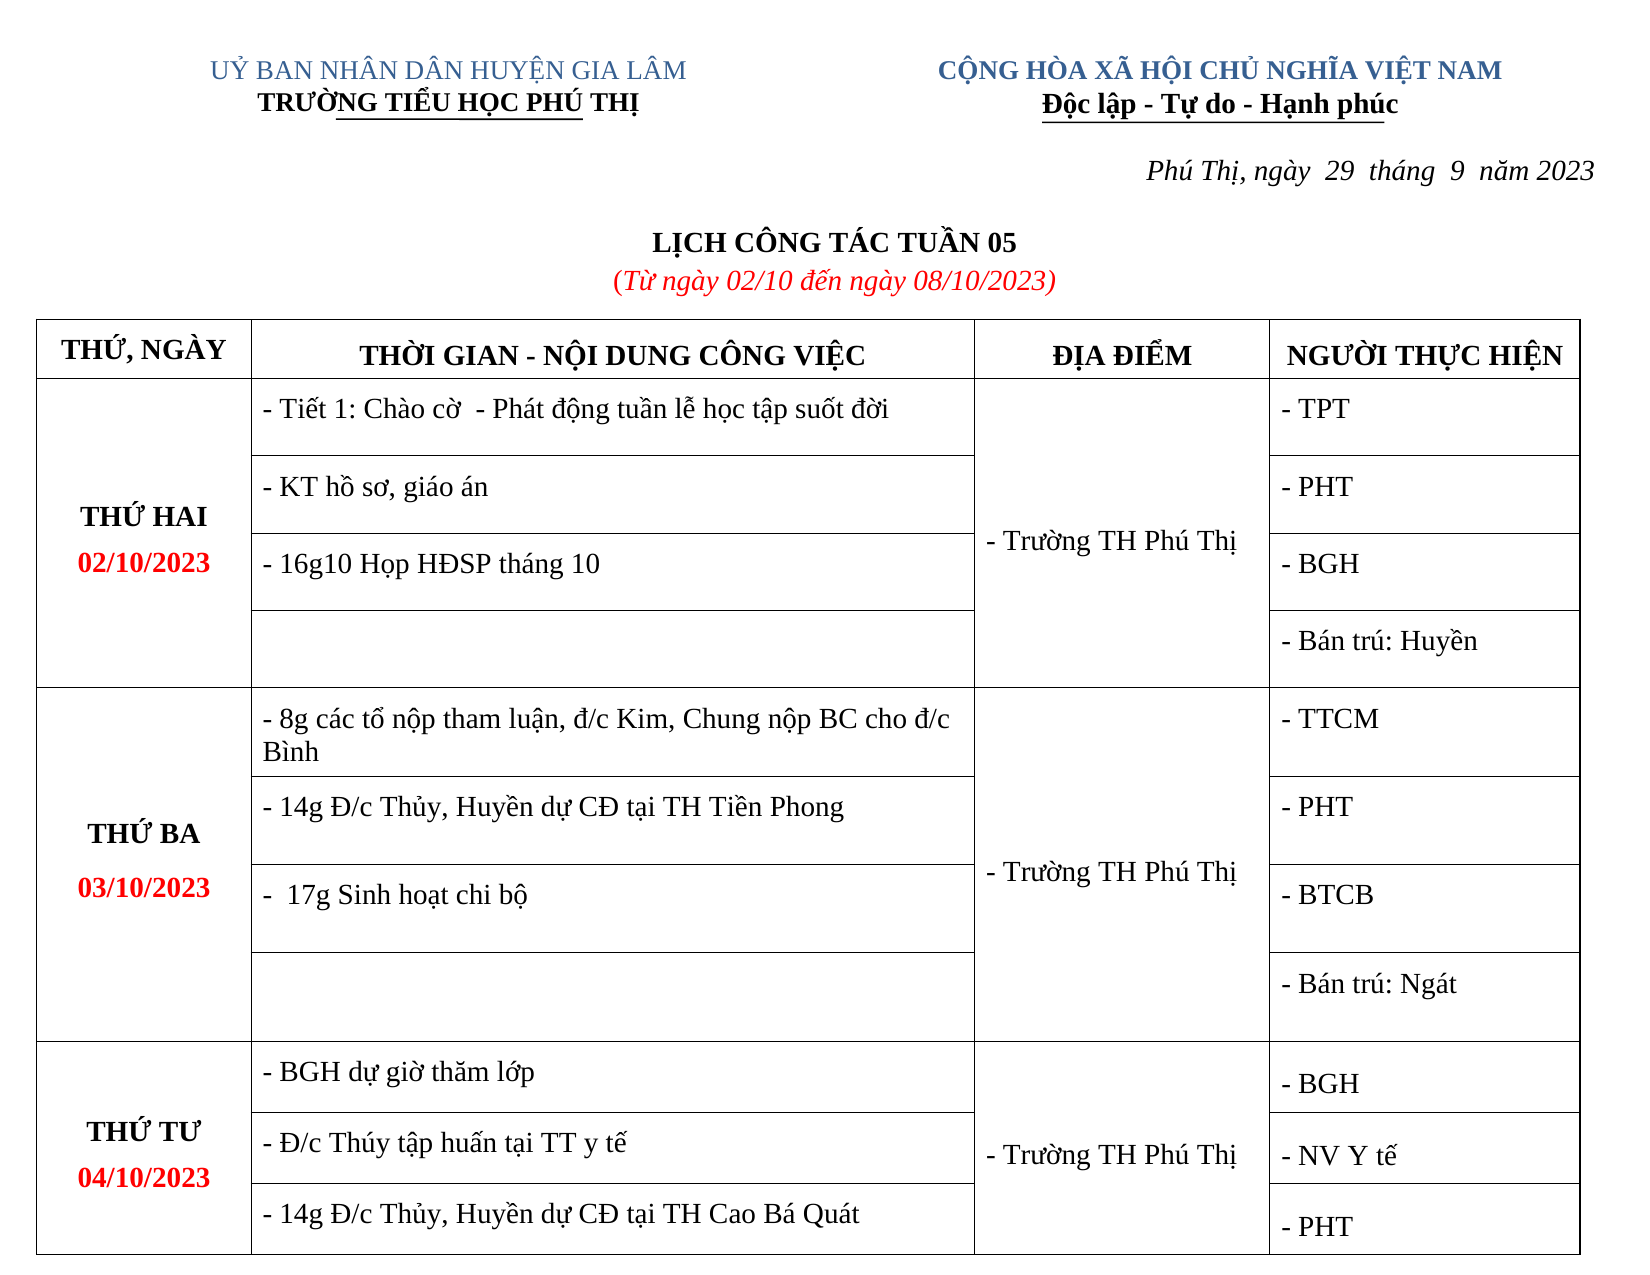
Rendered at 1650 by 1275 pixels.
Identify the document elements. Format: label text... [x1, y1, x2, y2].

table_cell - TTCM [1270, 688, 1579, 776]
table_cell [252, 953, 974, 1041]
table_cell - Trường TH Phú Thị [975, 379, 1269, 687]
table_cell - BGH dự giờ thăm lớp [252, 1042, 974, 1112]
table_cell - NV Y tế [1270, 1113, 1579, 1183]
table_cell THỨ HAI 02/10/2023 [37, 379, 251, 687]
table_cell - BGH [1270, 1042, 1579, 1112]
table_cell - 16g10 Họp HĐSP tháng 10 [252, 534, 974, 610]
table_header NGƯỜI THỰC HIỆN [1270, 320, 1579, 378]
table_cell - Bán trú: Ngát [1270, 953, 1579, 1041]
table_cell THỨ TƯ 04/10/2023 [37, 1042, 251, 1254]
table_cell - PHT [1270, 456, 1579, 533]
table_cell - PHT [1270, 1184, 1579, 1254]
table_cell - 14g Đ/c Thủy, Huyền dự CĐ tại TH Cao Bá Quát [252, 1184, 974, 1254]
text LỊCH CÔNG TÁC TUẦN 05 [74, 225, 1595, 258]
table_header CỘNG HÒA XÃ HỘI CHỦ NGHĨA VIỆT NAM Độc lập - Tự do - Hạnh phúc Phú Thị, ngày 29 tháng 9 năm 2023 [834, 30, 1606, 186]
table_header UỶ BAN NHÂN DÂN HUYỆN GIA LÂM TRƯỜNG TIỂU HỌC PHÚ THỊ [63, 30, 834, 186]
table_cell - BGH [1270, 534, 1579, 610]
table_header ĐỊA ĐIỂM [975, 320, 1269, 378]
text (Từ ngày 02/10 đến ngày 08/10/2023) [74, 263, 1595, 297]
table_cell - BTCB [1270, 865, 1579, 952]
table_cell - Trường TH Phú Thị [975, 688, 1269, 1041]
table_header THỜI GIAN - NỘI DUNG CÔNG VIỆC [252, 320, 974, 378]
table_cell - Bán trú: Huyền [1270, 611, 1579, 687]
table_cell - Đ/c Thúy tập huấn tại TT y tế [252, 1113, 974, 1183]
table_cell - 17g Sinh hoạt chi bộ [252, 865, 974, 952]
table_cell - 14g Đ/c Thủy, Huyền dự CĐ tại TH Tiền Phong [252, 777, 974, 864]
table_header THỨ, NGÀY [37, 320, 251, 378]
table_cell - Trường TH Phú Thị [975, 1042, 1269, 1254]
table_cell [252, 611, 974, 687]
table_cell THỨ BA 03/10/2023 [37, 688, 251, 1041]
table_cell - KT hồ sơ, giáo án [252, 456, 974, 533]
table_cell - Tiết 1: Chào cờ - Phát động tuần lễ học tập suốt đời [252, 379, 974, 455]
table_cell - 8g các tổ nộp tham luận, đ/c Kim, Chung nộp BC cho đ/c Bình [252, 688, 974, 776]
table_cell - TPT [1270, 379, 1579, 455]
table_cell - PHT [1270, 777, 1579, 864]
